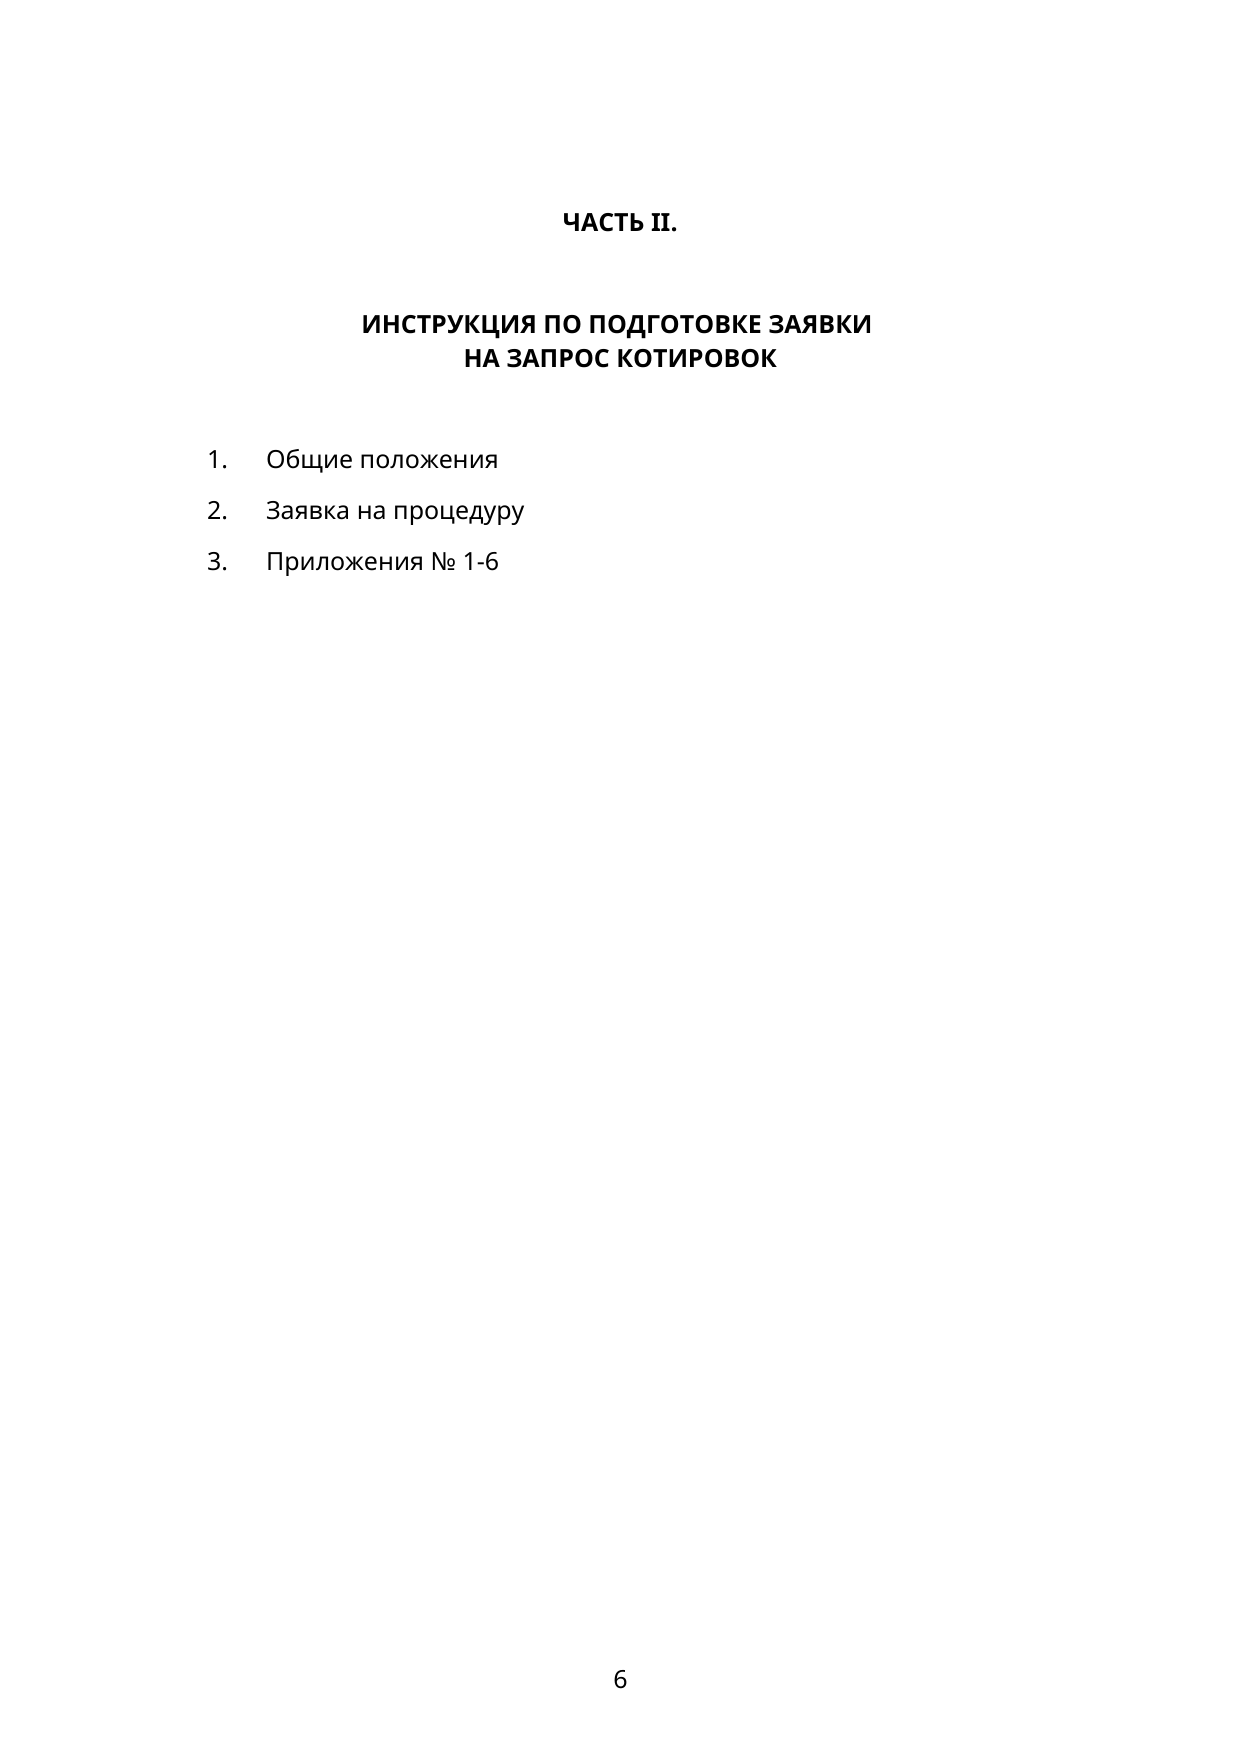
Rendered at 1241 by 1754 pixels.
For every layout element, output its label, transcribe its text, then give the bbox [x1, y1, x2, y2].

text ЧАСТЬ II. [148, 205, 1092, 239]
text 1. Общие положения [207, 442, 1092, 476]
text 2. Заявка на процедуру [207, 493, 1092, 527]
text ИНСТРУКЦИЯ ПО ПОДГОТОВКЕ ЗАЯВКИ НА ЗАПРОС КОТИРОВОК [148, 306, 1092, 374]
text 3. Приложения № 1-6 [207, 543, 1092, 577]
